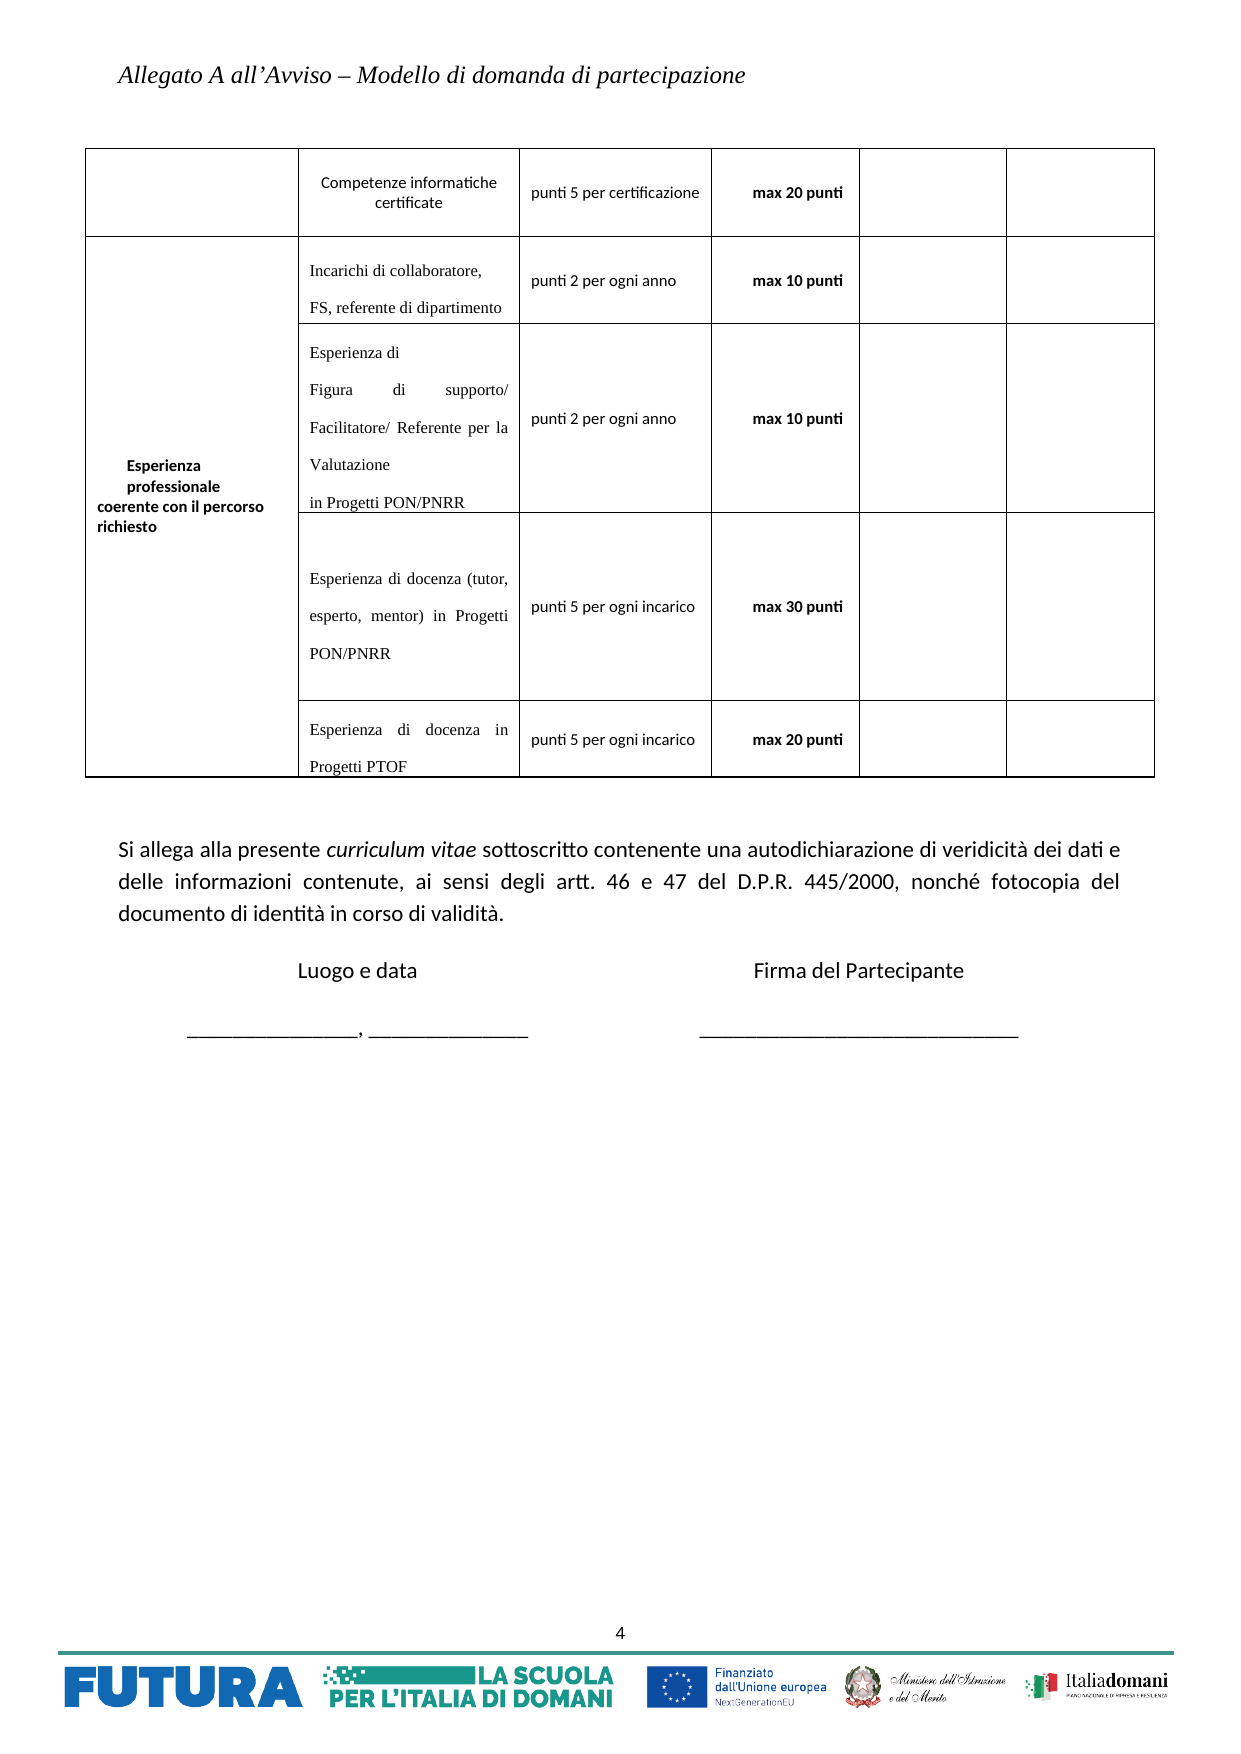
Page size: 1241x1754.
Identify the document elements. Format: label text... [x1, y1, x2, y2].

table_cell [1007, 513, 1154, 700]
table_cell [860, 513, 1006, 700]
table_cell Esperienza di docenza in Progetti PTOF [299, 701, 519, 776]
table_cell ____________________________ [608, 1000, 1110, 1057]
table_cell punti 2 per ogni anno [520, 324, 711, 512]
table_cell punti 5 per certificazione [520, 149, 711, 236]
table_cell [860, 701, 1006, 776]
table_cell Competenze informatiche certificate [299, 149, 519, 236]
table_cell [860, 237, 1006, 323]
table_cell Esperienza di Figura di supporto/ Facilitatore/ Referente per la Valutazione in Progetti PON/PNRR [299, 324, 519, 512]
table_cell [860, 149, 1006, 236]
table_cell Esperienza professionale coerente con il percorso richiesto [86, 237, 298, 776]
table_cell max 10 punti [712, 324, 859, 512]
table_header Luogo e data [107, 944, 608, 1000]
table_cell punti 5 per ogni incarico [520, 513, 711, 700]
table_cell max 20 punti [712, 701, 859, 776]
table_cell [1007, 237, 1154, 323]
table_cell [86, 149, 298, 236]
table_cell [1007, 324, 1154, 512]
table_cell max 30 punti [712, 513, 859, 700]
table_cell max 10 punti [712, 237, 859, 323]
table_cell [860, 324, 1006, 512]
table_cell [1007, 701, 1154, 776]
table_cell punti 5 per ogni incarico [520, 701, 711, 776]
table_header Firma del Partecipante [608, 944, 1110, 1000]
table_cell _______________, ______________ [107, 1000, 608, 1057]
table_cell max 20 punti [712, 149, 859, 236]
text Si allega alla presente curriculum vitae sottoscritto contenente una autodichiarazione di veridicità dei dati e delle informazioni contenute, ai sensi degli artt. 46 e 47 del D.P.R. 445/2000, nonché fotocopia del documento di identità in corso di validità. [118, 835, 1122, 927]
table_cell Esperienza di docenza (tutor, esperto, mentor) in Progetti PON/PNRR [299, 513, 519, 700]
table_cell Incarichi di collaboratore, FS, referente di dipartimento [299, 237, 519, 323]
table_cell punti 2 per ogni anno [520, 237, 711, 323]
table_cell [1007, 149, 1154, 236]
picture [62, 1663, 1170, 1711]
